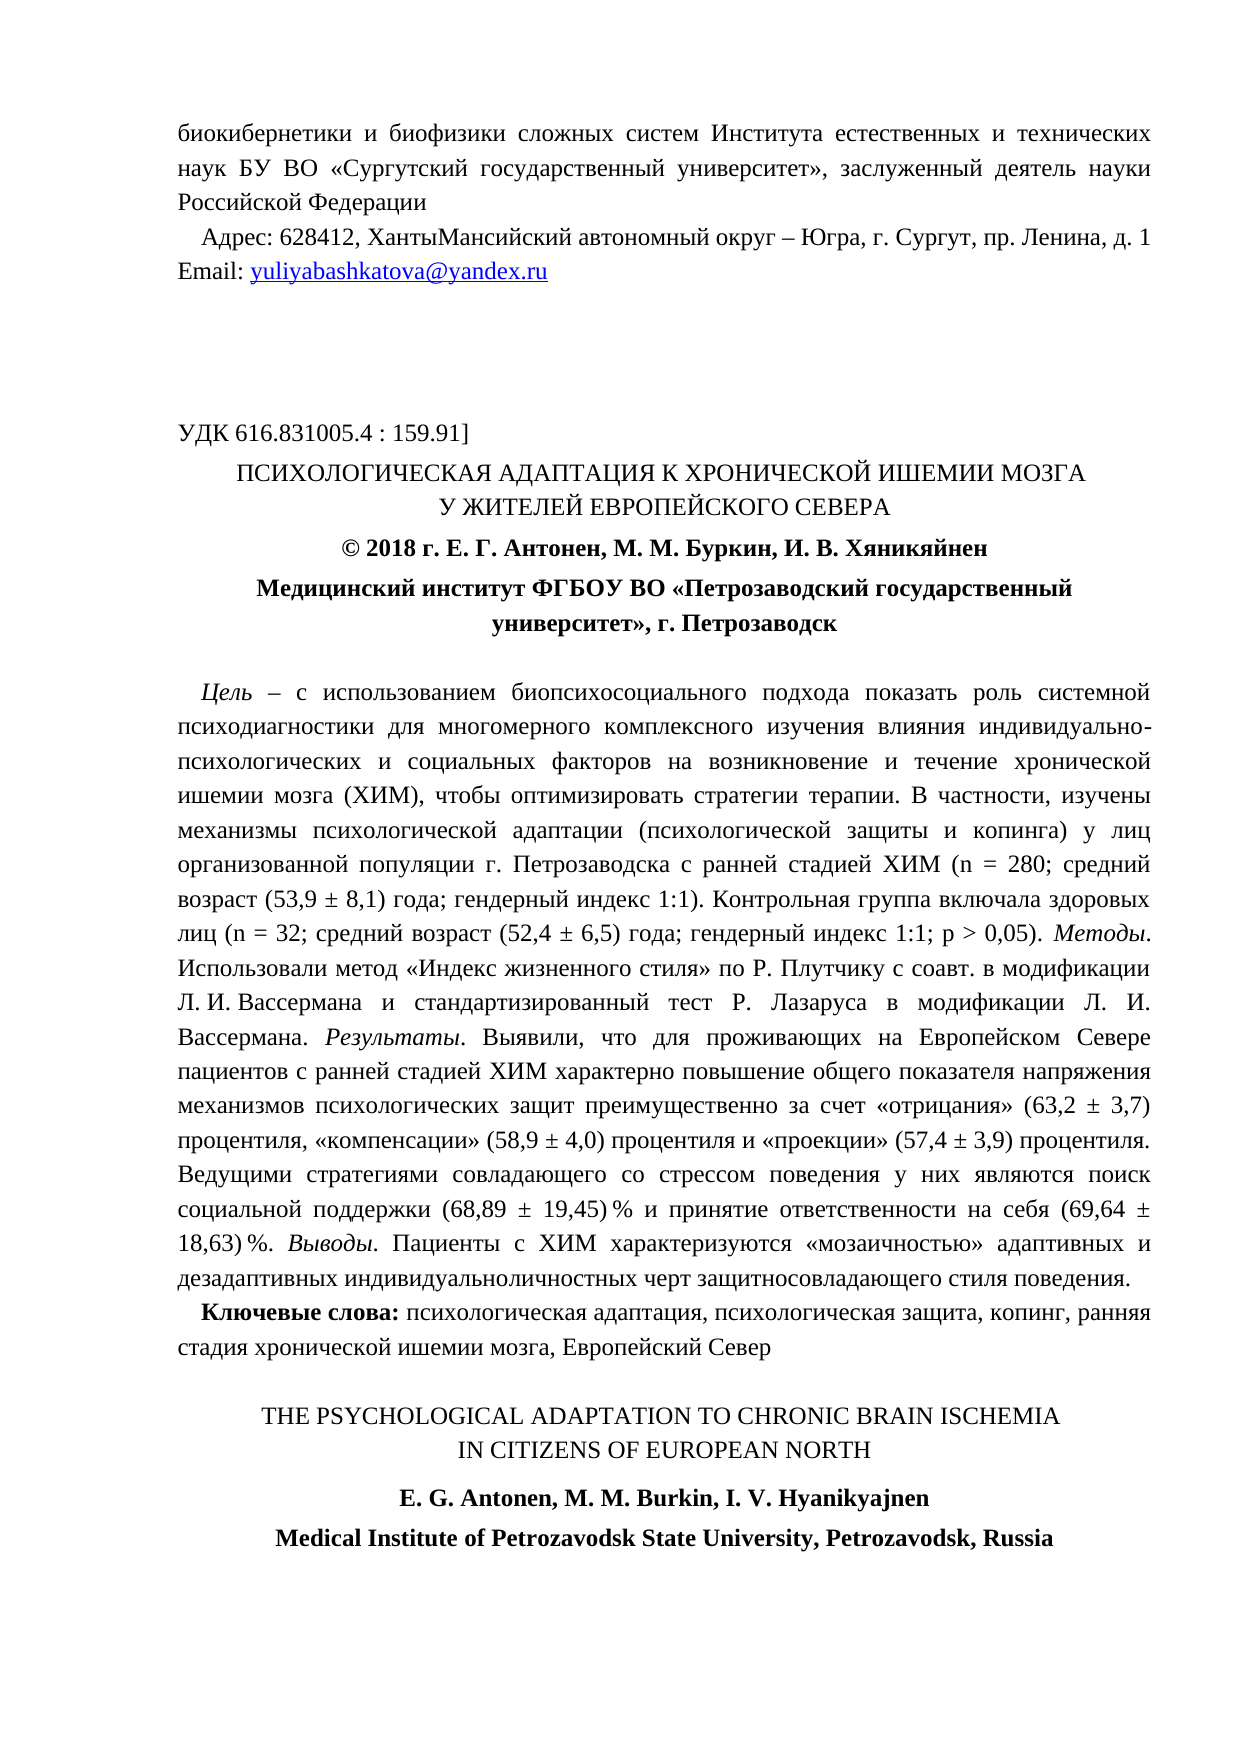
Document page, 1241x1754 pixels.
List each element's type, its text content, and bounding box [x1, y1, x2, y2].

text Цель – с использованием биопсихосоциального подхода показать роль системной психодиагностики для многомерного комплексного изучения влияния индивидуально­психологических и социальных факторов на возникновение и течение хронической ишемии мозга (ХИМ), чтобы оптимизировать стратегии терапии. В частности, изучены механизмы психологической адаптации (психологической защиты и копинга) у лиц организованной популяции г. Петрозаводска с ранней стадией ХИМ (n = 280; средний возраст (53,9 ± 8,1) года; гендерный индекс 1:1). Контрольная группа включала здоровых лиц (n = 32; средний возраст (52,4 ± 6,5) года; гендерный индекс 1:1; р > 0,05). Методы. Использовали метод «Индекс жизненного стиля» по Р. Плутчику с соавт. в модификации Л. И. Вассермана и стандартизированный тест Р. Лазаруса в модификации Л. И. Вассермана. Результаты. Выявили, что для проживающих на Европейском Севере пациентов с ранней стадией ХИМ характерно повышение общего показателя напряжения механизмов психологических защит преимущественно за счет «отрицания» (63,2 ± 3,7) процентиля, «компенсации» (58,9 ± 4,0) процентиля и «проекции» (57,4 ± 3,9) процентиля. Ведущими стратегиями совладающего со стрессом поведения у них являются поиск социальной поддержки (68,89 ± 19,45) % и принятие ответственности на себя (69,64 ± 18,63) %. Выводы. Пациенты с ХИМ характеризуются «мозаичностью» адаптивных и дезадаптивных индивидуально­личностных черт защитно­совладающего стиля поведения. [177, 677, 1152, 1292]
text E. G. Antonen, M. M. Burkin, I. V. Hyanikyajnen [177, 1482, 1152, 1512]
text Ключевые слова: психологическая адаптация, психологическая защита, копинг, ранняя стадия хронической ишемии мозга, Европейский Север [177, 1297, 1152, 1361]
text УДК 616.831­005.4 : 159.91] [177, 418, 1152, 446]
text ПСИХОЛОГИЧЕСКАЯ АДАПТАЦИЯ К ХРОНИЧЕСКОЙ ИШЕМИИ МОЗГА У ЖИТЕЛЕЙ ЕВРОПЕЙСКОГО СЕВЕРА [177, 458, 1152, 521]
text © 2018 г. Е. Г. Антонен, М. М. Буркин, И. В. Хяникяйнен [177, 533, 1152, 562]
text THE PSYCHOLOGICAL ADAPTATION TO CHRONIC BRAIN ISCHEMIA IN CITIZENS OF EUROPEAN NORTH [177, 1401, 1152, 1464]
text E­mail: yuliya­bashkatova@yandex.ru [177, 256, 1152, 285]
text Medical Institute оf Petrozavodsk State University, Petrozavodsk, Russia [177, 1523, 1152, 1552]
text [177, 118, 1152, 216]
text Медицинский институт ФГБОУ ВО «Петрозаводский государственный университет», г. Петрозаводск [177, 573, 1152, 637]
text Адрес: 628412, Ханты­Мансийский автономный округ – Югра, г. Сургут, пр. Ленина, д. 1 [177, 222, 1152, 250]
